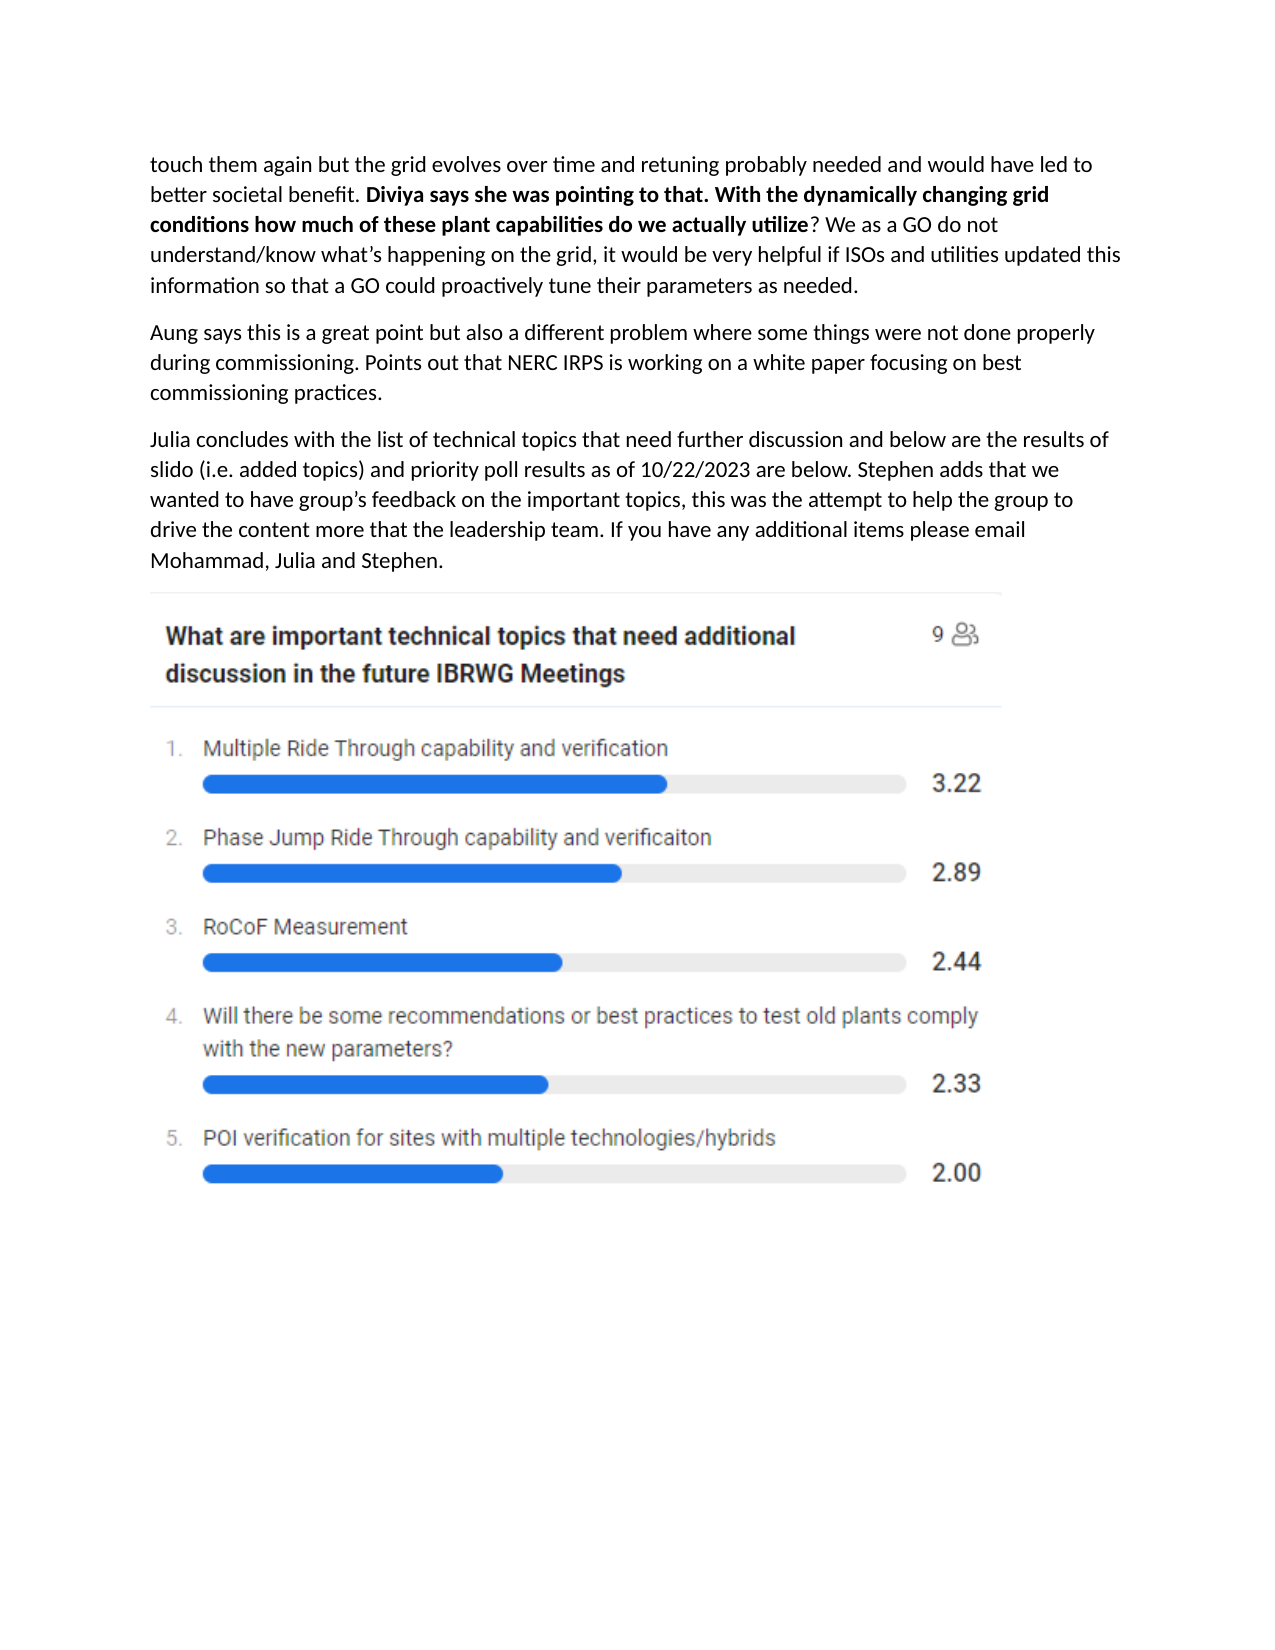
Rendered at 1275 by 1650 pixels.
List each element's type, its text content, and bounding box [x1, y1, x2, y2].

picture [150, 592, 1002, 1207]
text Julia concludes with the list of technical topics that need further discussion and below are the results of slido (i.e. added topics) and priority poll results as of 10/22/2023 are below. Stephen adds that we wanted to have group’s feedback on the important topics, this was the attempt to help the group to drive the content more that the leadership team. If you have any additional items please email Mohammad, Julia and Stephen. [150, 425, 1125, 574]
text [150, 150, 1125, 299]
text Aung says this is a great point but also a different problem where some things were not done properly during commissioning. Points out that NERC IRPS is working on a white paper focusing on best commissioning practices. [150, 318, 1125, 406]
